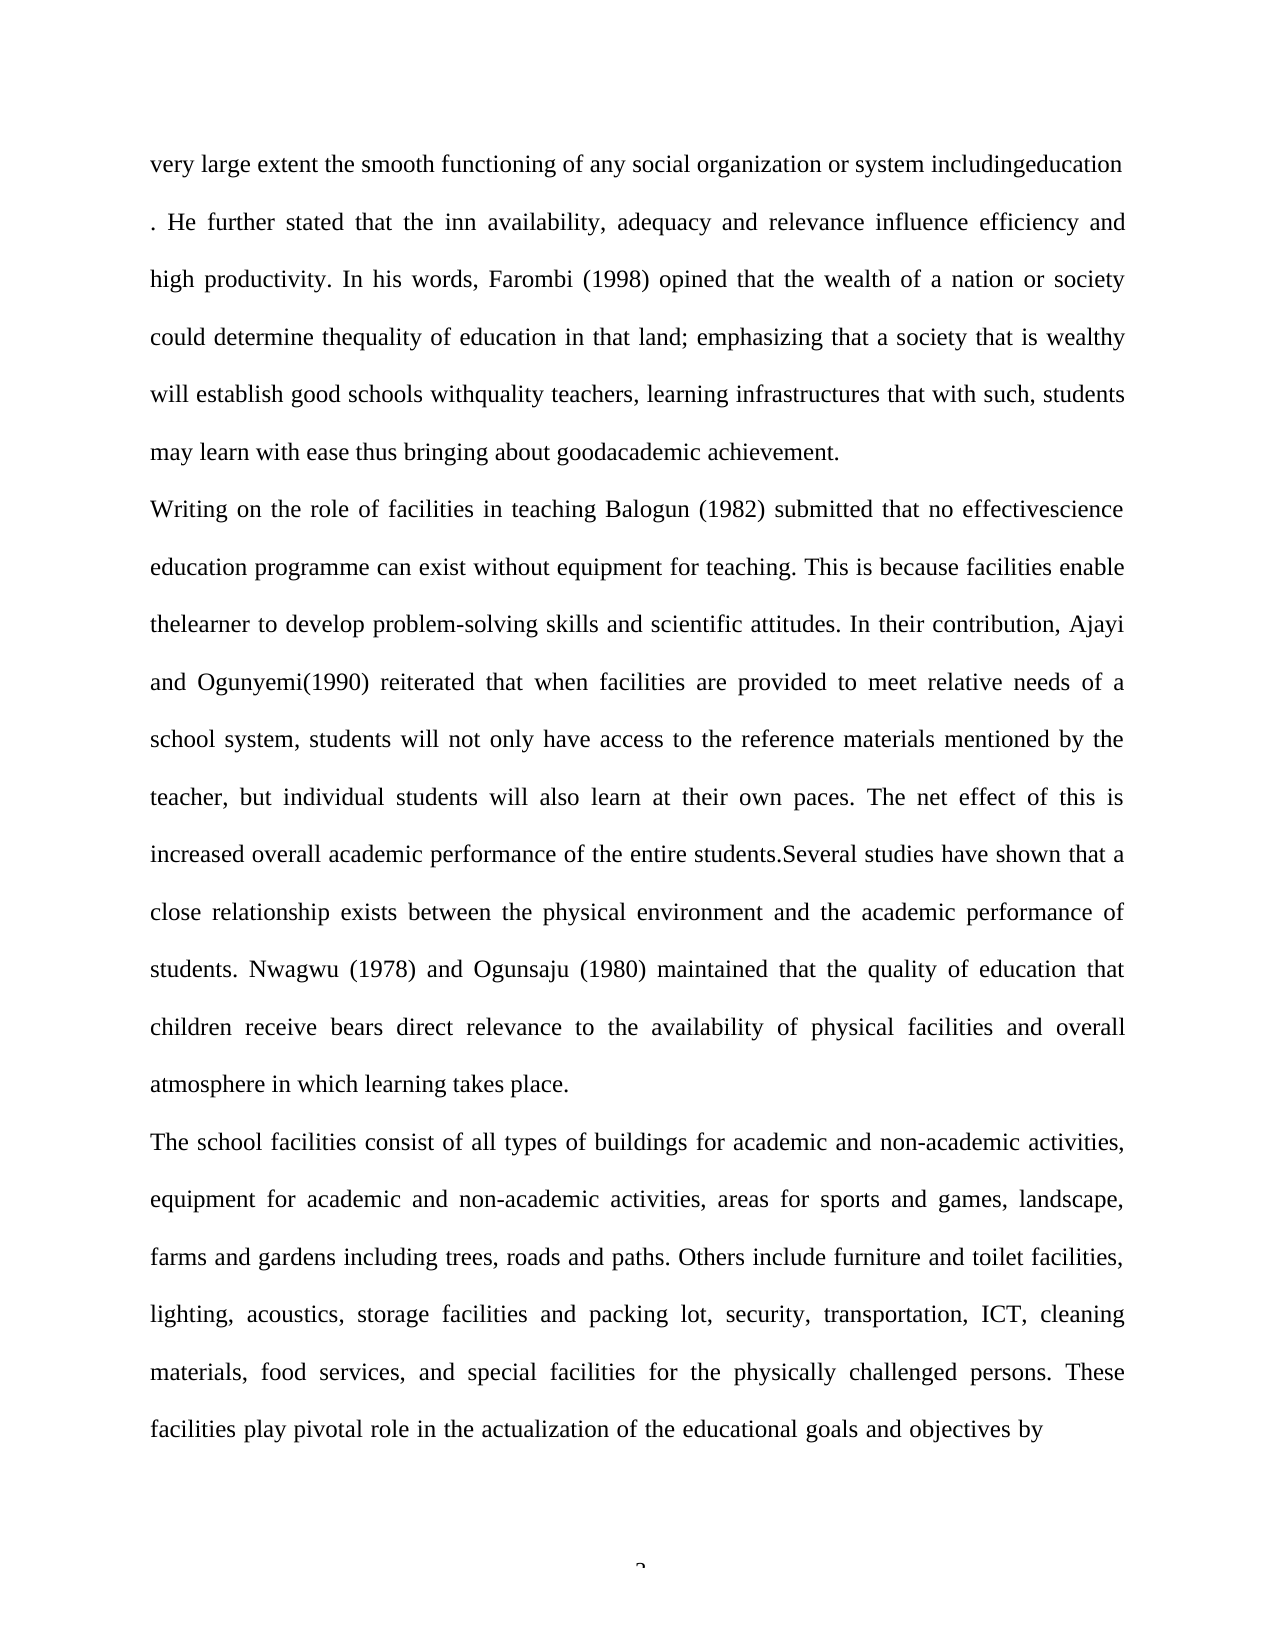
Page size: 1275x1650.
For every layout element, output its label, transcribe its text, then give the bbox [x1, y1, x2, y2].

text The school facilities consist of all types of buildings for academic and non-academic activities, equipment for academic and non-academic activities, areas for sports and games, landscape, farms and gardens including trees, roads and paths. Others include furniture and toilet facilities, lighting, acoustics, storage facilities and packing lot, security, transportation, ICT, cleaning materials, food services, and special facilities for the physically challenged persons. These facilities play pivotal role in the actualization of the educational goals and objectives by [150, 1127, 1125, 1443]
text very large extent the smooth functioning of any social organization or system includingeducation [150, 149, 1223, 178]
text Writing on the role of facilities in teaching Balogun (1982) submitted that no effectivescience education programme can exist without equipment for teaching. This is because facilities enable thelearner to develop problem-solving skills and scientific attitudes. In their contribution, Ajayi and Ogunyemi(1990) reiterated that when facilities are provided to meet relative needs of a school system, students will not only have access to the reference materials mentioned by the teacher, but individual students will also learn at their own paces. The net effect of this is increased overall academic performance of the entire students.Several studies have shown that a close relationship exists between the physical environment and the academic performance of students. Nwagwu (1978) and Ogunsaju (1980) maintained that the quality of education that children receive bears direct relevance to the availability of physical facilities and overall atmosphere in which learning takes place. [150, 494, 1125, 1098]
text . He further stated that the inn availability, adequacy and relevance influence efficiency and high productivity. In his words, Farombi (1998) opined that the wealth of a nation or society could determine thequality of education in that land; emphasizing that a society that is wealthy will establish good schools withquality teachers, learning infrastructures that with such, students may learn with ease thus bringing about goodacademic achievement. [150, 207, 1126, 465]
